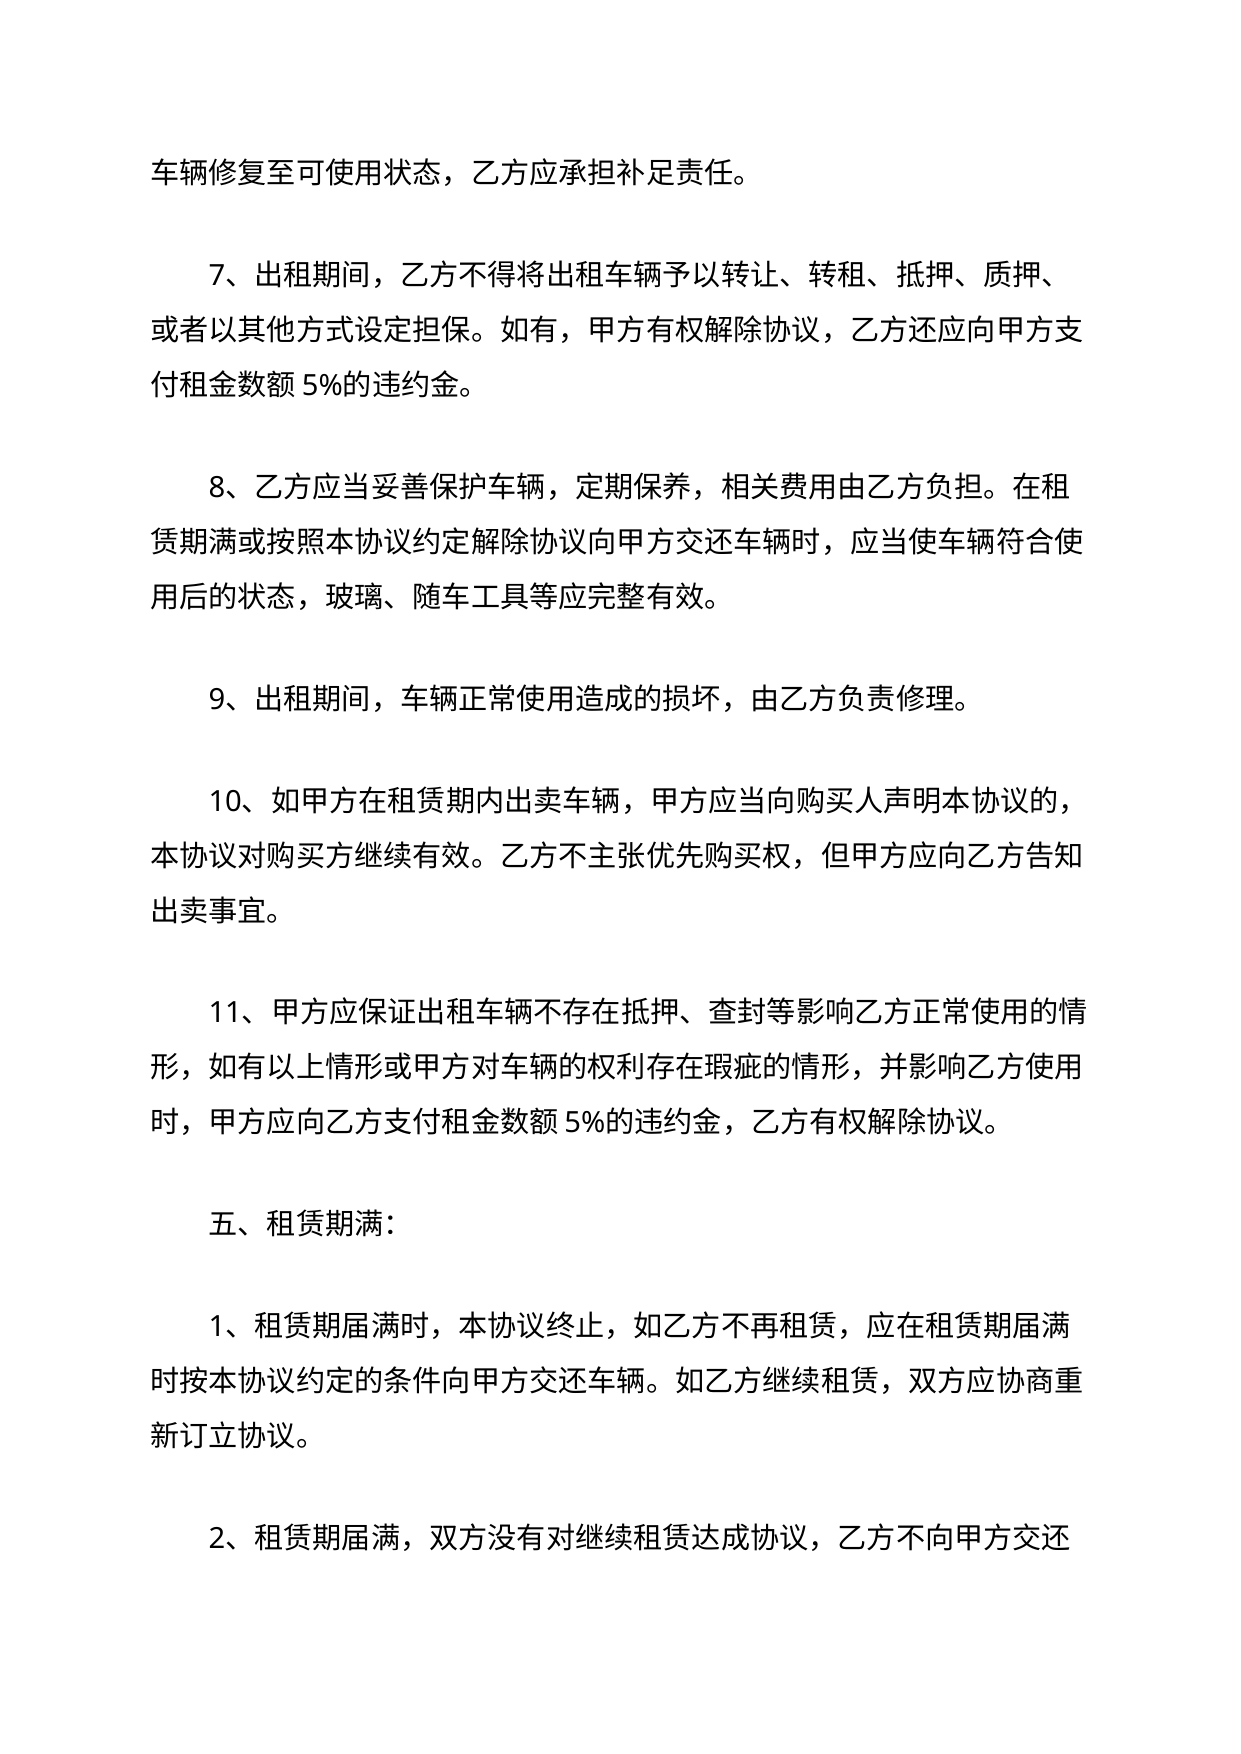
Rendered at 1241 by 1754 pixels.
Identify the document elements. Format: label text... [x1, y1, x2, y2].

text 11、甲方应保证出租车辆不存在抵押、查封等影响乙方正常使用的情形，如有以上情形或甲方对车辆的权利存在瑕疵的情形，并影响乙方使用时，甲方应向乙方支付租金数额5%的违约金，乙方有权解除协议。 [150, 989, 1090, 1141]
text 9、出租期间，车辆正常使用造成的损坏，由乙方负责修理。 [150, 675, 1090, 718]
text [150, 150, 1090, 192]
text 1、租赁期届满时，本协议终止，如乙方不再租赁，应在租赁期届满时按本协议约定的条件向甲方交还车辆。如乙方继续租赁，双方应协商重新订立协议。 [150, 1303, 1090, 1455]
text 7、出租期间，乙方不得将出租车辆予以转让、转租、抵押、质押、或者以其他方式设定担保。如有，甲方有权解除协议，乙方还应向甲方支付租金数额5%的违约金。 [150, 252, 1090, 404]
text 五、租赁期满： [150, 1201, 1090, 1243]
text 10、如甲方在租赁期内出卖车辆，甲方应当向购买人声明本协议的，本协议对购买方继续有效。乙方不主张优先购买权，但甲方应向乙方告知出卖事宜。 [150, 777, 1090, 929]
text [150, 1514, 1090, 1557]
text 8、乙方应当妥善保护车辆，定期保养，相关费用由乙方负担。在租赁期满或按照本协议约定解除协议向甲方交还车辆时，应当使车辆符合使用后的状态，玻璃、随车工具等应完整有效。 [150, 464, 1090, 616]
